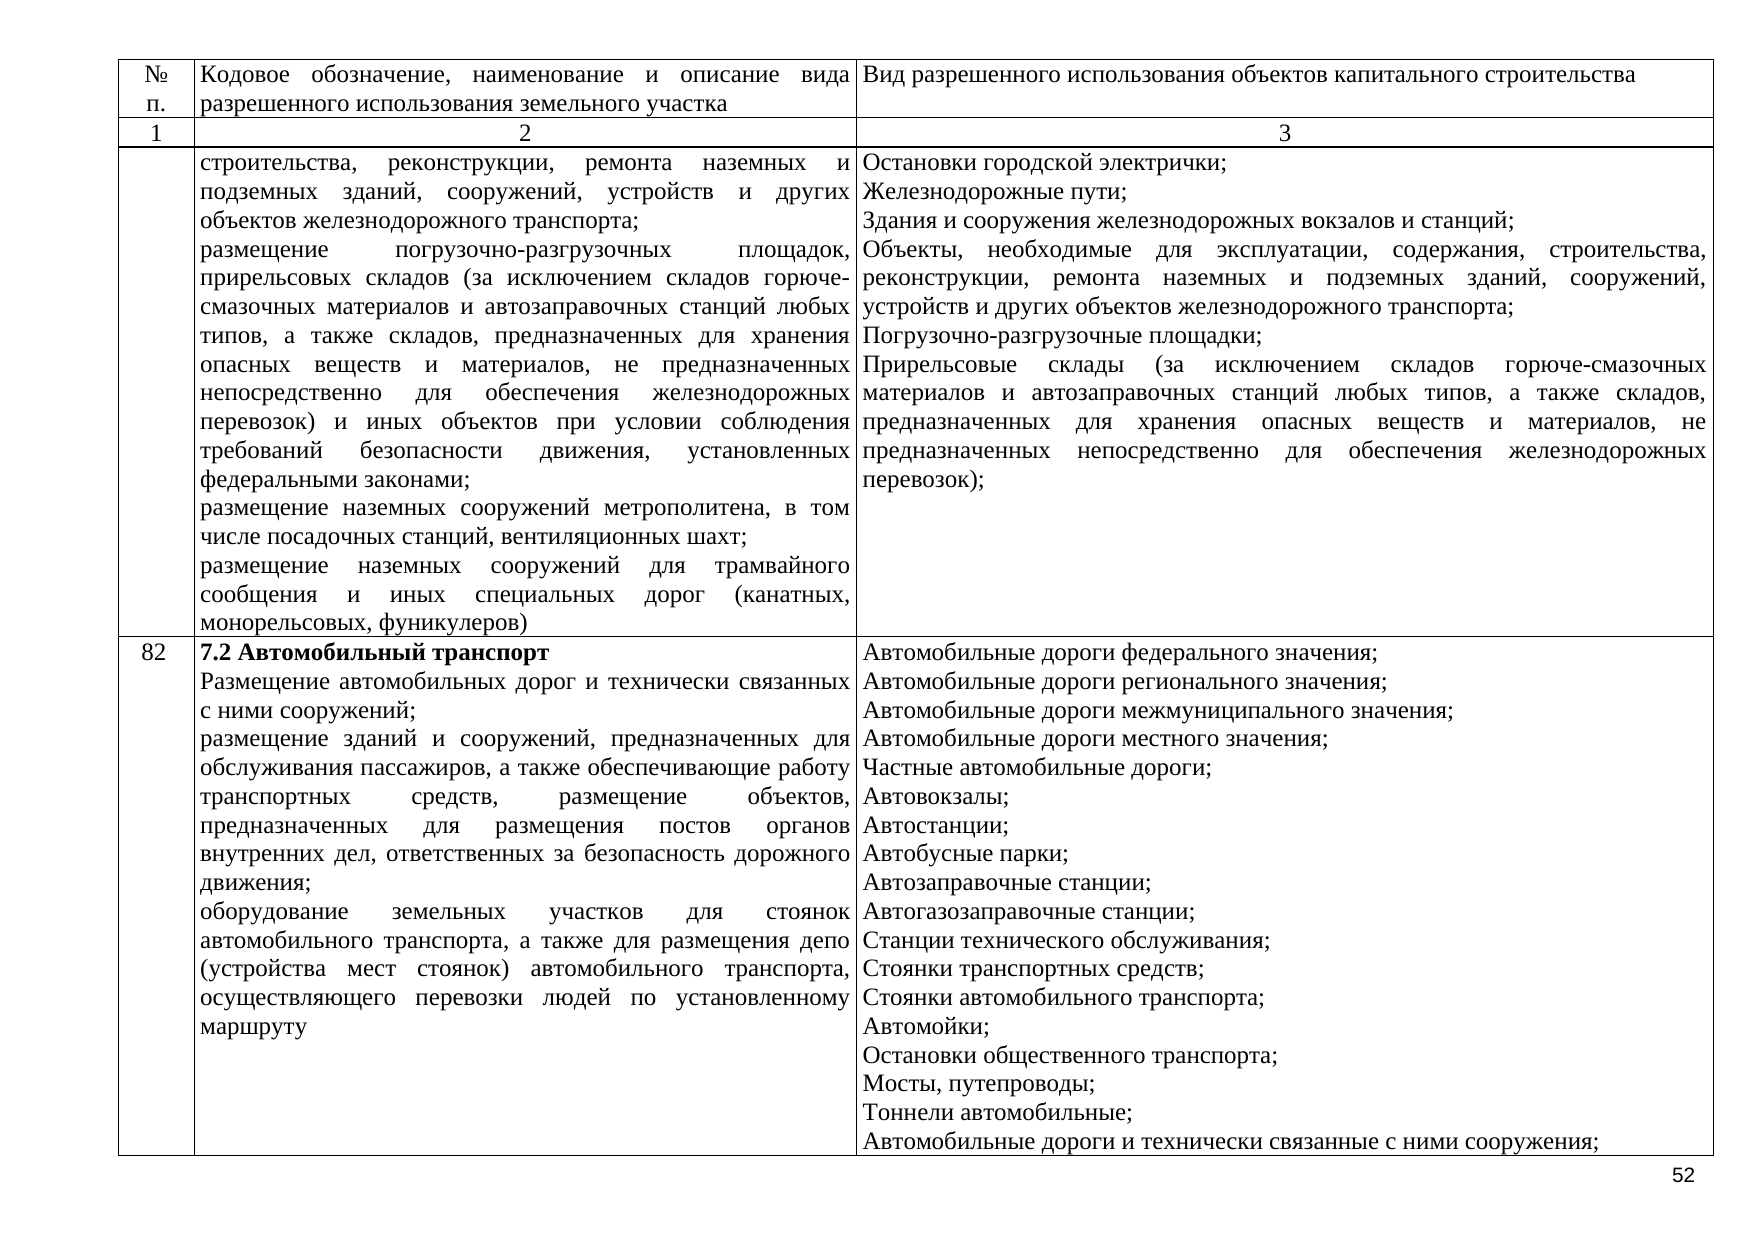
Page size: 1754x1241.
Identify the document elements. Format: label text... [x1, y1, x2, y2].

table_cell [119, 148, 194, 636]
table_header № п. [119, 60, 194, 117]
table_cell 1 [119, 118, 194, 146]
table_header Кодовое обозначение, наименование и описание вида разрешенного использования земельного участка [195, 60, 856, 117]
table_cell 3 [857, 118, 1713, 146]
table_header Вид разрешенного использования объектов капитального строительства [857, 60, 1713, 117]
table_cell 2 [195, 118, 856, 146]
table_cell [119, 637, 194, 1155]
